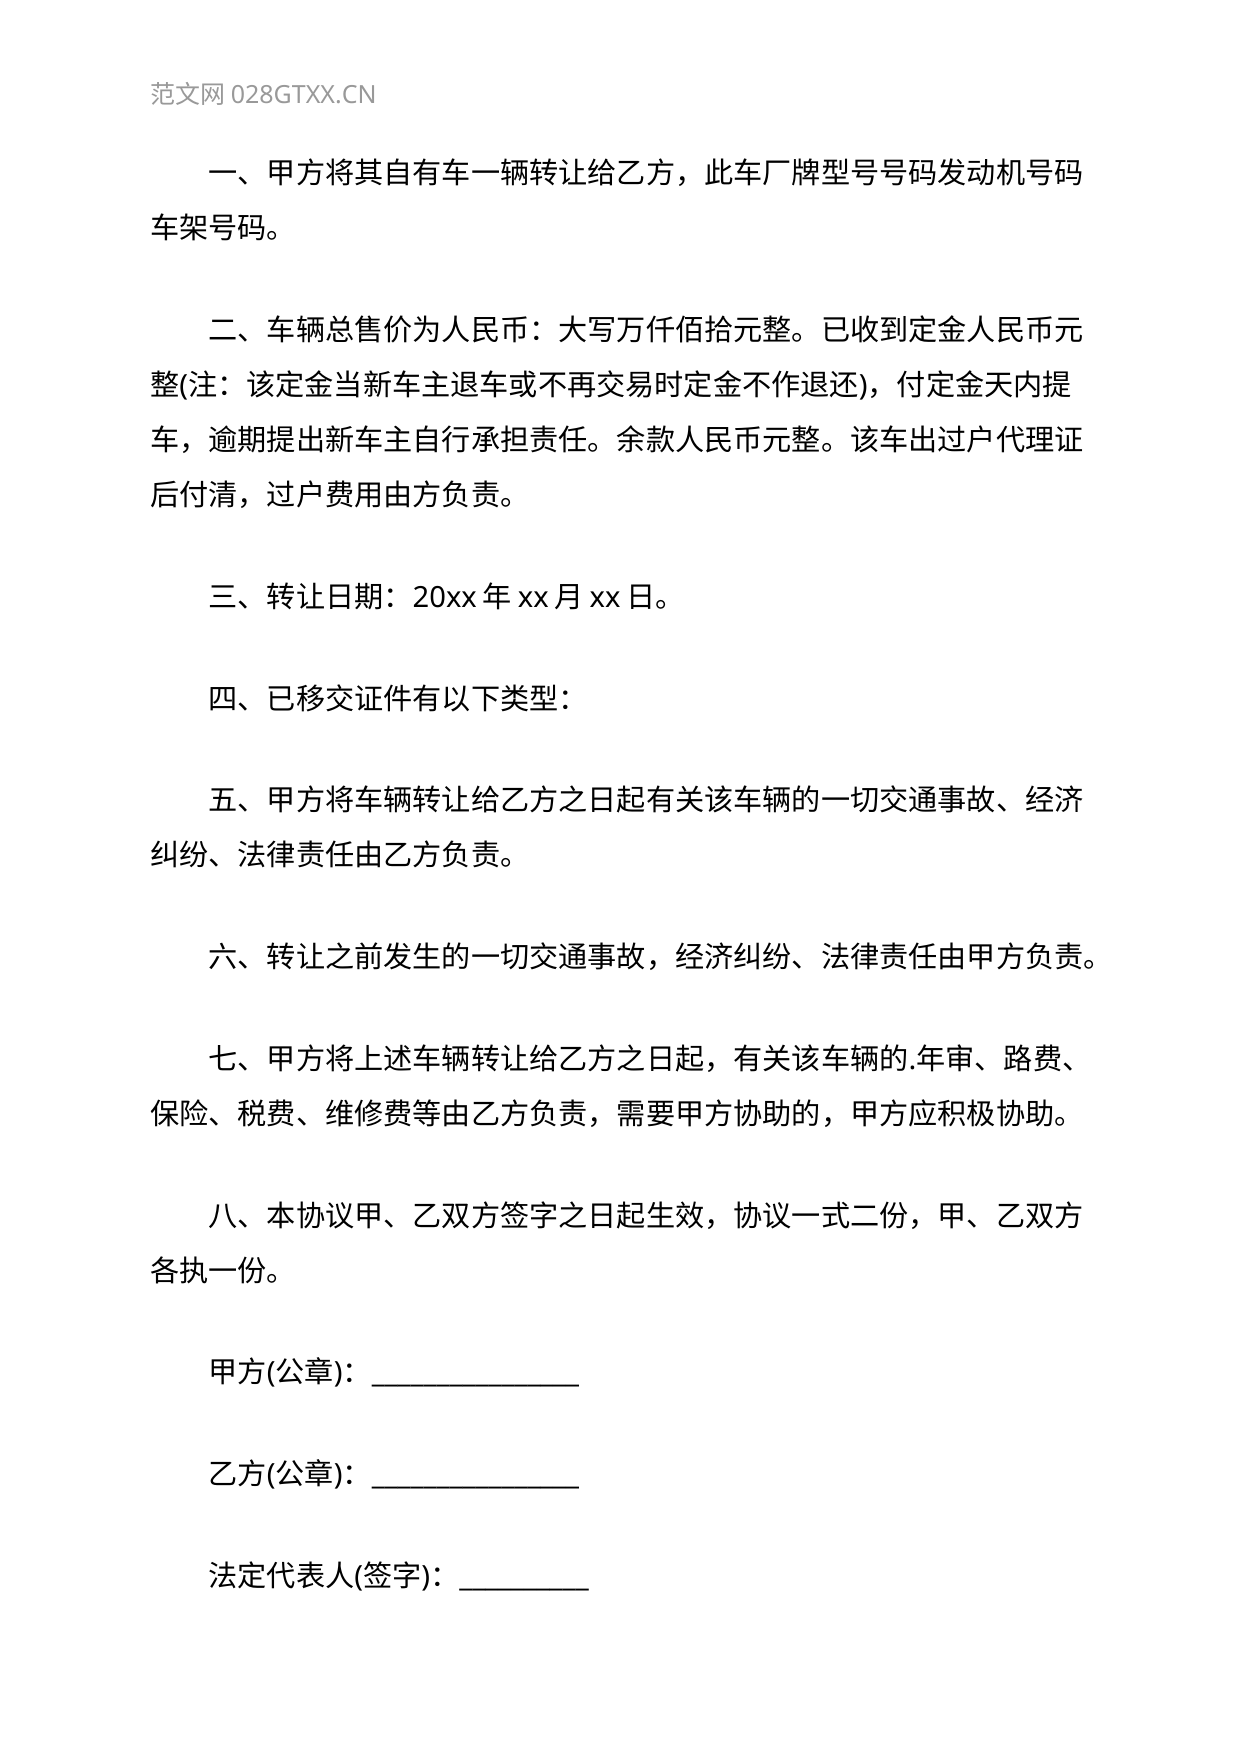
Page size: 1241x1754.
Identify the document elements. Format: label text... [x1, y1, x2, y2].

text 一、甲方将其自有车一辆转让给乙方，此车厂牌型号号码发动机号码车架号码。 [150, 150, 1090, 247]
text 四、已移交证件有以下类型： [150, 675, 1090, 717]
text 五、甲方将车辆转让给乙方之日起有关该车辆的一切交通事故、经济纠纷、法律责任由乙方负责。 [150, 777, 1090, 874]
text 二、车辆总售价为人民币：大写万仟佰拾元整。已收到定金人民币元整(注：该定金当新车主退车或不再交易时定金不作退还)，付定金天内提车，逾期提出新车主自行承担责任。余款人民币元整。该车出过户代理证后付清，过户费用由方负责。 [150, 307, 1090, 514]
text 三、转让日期：20xx年xx月xx日。 [150, 573, 1090, 616]
text 六、转让之前发生的一切交通事故，经济纠纷、法律责任由甲方负责。 [150, 934, 1090, 976]
text 法定代表人(签字)：__________ [150, 1553, 1090, 1595]
text 乙方(公章)：________________ [150, 1451, 1090, 1493]
text 七、甲方将上述车辆转让给乙方之日起，有关该车辆的.年审、路费、保险、税费、维修费等由乙方负责，需要甲方协助的，甲方应积极协助。 [150, 1035, 1090, 1133]
text 八、本协议甲、乙双方签字之日起生效，协议一式二份，甲、乙双方各执一份。 [150, 1192, 1090, 1289]
text 甲方(公章)：________________ [150, 1349, 1090, 1391]
